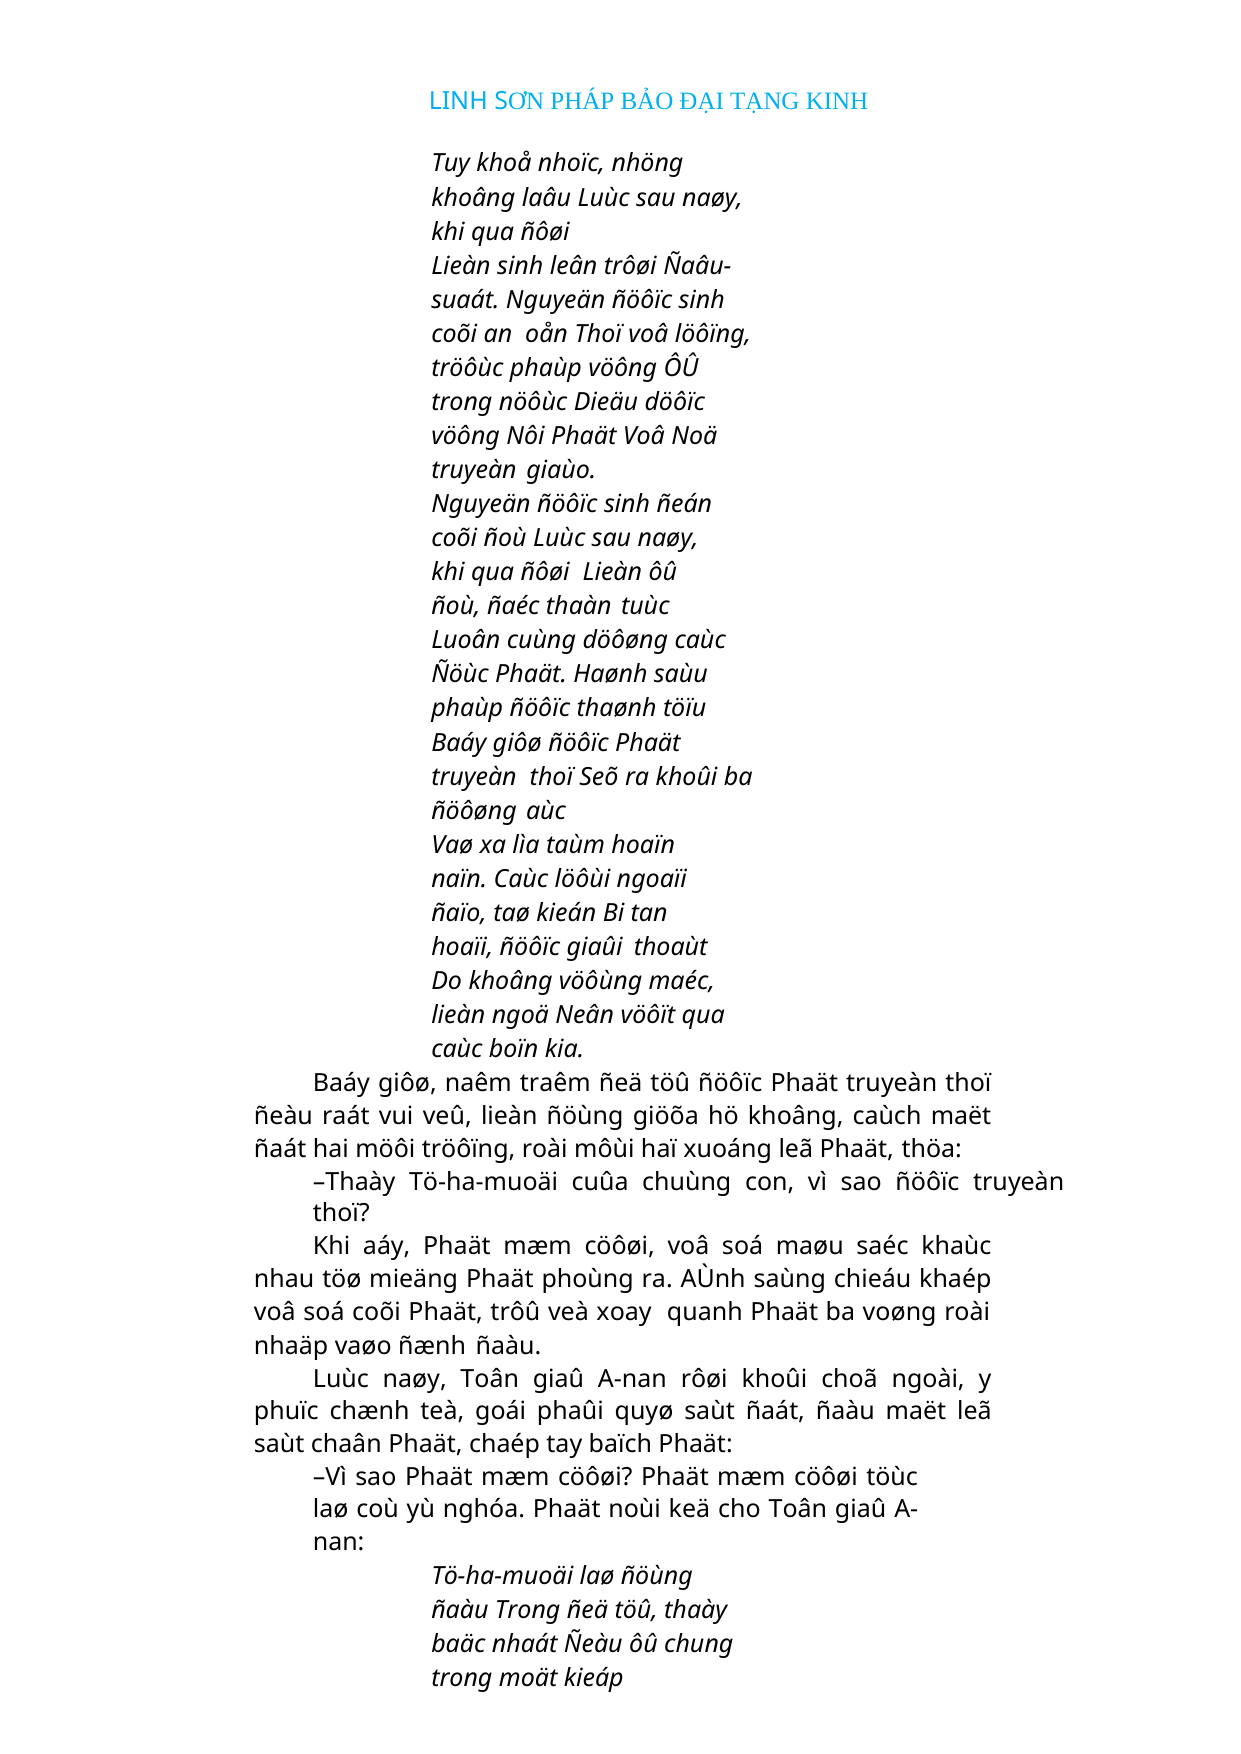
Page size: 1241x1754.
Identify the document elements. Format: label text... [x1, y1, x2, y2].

text Luùc naøy, Toân giaû A-nan rôøi khoûi choã ngoài, y phuïc chænh teà, goái phaûi quyø saùt ñaát, ñaàu maët leã saùt chaân Phaät, chaép tay baïch Phaät: [254, 1361, 992, 1459]
text Khi aáy, Phaät mæm cöôøi, voâ soá maøu saéc khaùc nhau töø mieäng Phaät phoùng ra. AÙnh saùng chieáu khaép voâ soá coõi Phaät, trôû veà xoay quanh Phaät ba voøng roài nhaäp vaøo ñænh ñaàu. [254, 1228, 992, 1361]
text Lieàn sinh leân trôøi Ñaâu-suaát. Nguyeän ñöôïc sinh coõi an oån Thoï voâ löôïng, tröôùc phaùp vöông ÔÛ trong nöôùc Dieäu döôïc vöông Nôi Phaät Voâ Noä truyeàn giaùo. [431, 247, 763, 486]
text Luoân cuùng döôøng caùc Ñöùc Phaät. Haønh saùu phaùp ñöôïc thaønh töïu Baáy giôø ñöôïc Phaät truyeàn thoï Seõ ra khoûi ba ñöôøng aùc [431, 622, 766, 826]
text –Thaày Tö-ha-muoäi cuûa chuùng con, vì sao ñöôïc truyeàn thoï? [313, 1165, 1065, 1228]
text Nguyeän ñöôïc sinh ñeán coõi ñoù Luùc sau naøy, khi qua ñôøi Lieàn ôû ñoù, ñaéc thaàn tuùc [431, 486, 730, 622]
text Vaø xa lìa taùm hoaïn naïn. Caùc löôùi ngoaïi ñaïo, taø kieán Bi tan hoaïi, ñöôïc giaûi thoaùt [431, 826, 719, 963]
text Tuy khoå nhoïc, nhöng khoâng laâu Luùc sau naøy, khi qua ñôøi [431, 145, 763, 247]
text Tö-ha-muoäi laø ñöùng ñaàu Trong ñeä töû, thaày baäc nhaát Ñeàu ôû chung trong moät kieáp [431, 1557, 737, 1694]
text –Vì sao Phaät mæm cöôøi? Phaät mæm cöôøi töùc laø coù yù nghóa. Phaät noùi keä cho Toân giaû A-nan: [313, 1459, 919, 1557]
text Baáy giôø, naêm traêm ñeä töû ñöôïc Phaät truyeàn thoï ñeàu raát vui veû, lieàn ñöùng giöõa hö khoâng, caùch maët ñaát hai möôi tröôïng, roài môùi haï xuoáng leã Phaät, thöa: [254, 1065, 992, 1165]
text Do khoâng vöôùng maéc, lieàn ngoä Neân vöôït qua caùc boïn kia. [431, 963, 763, 1065]
